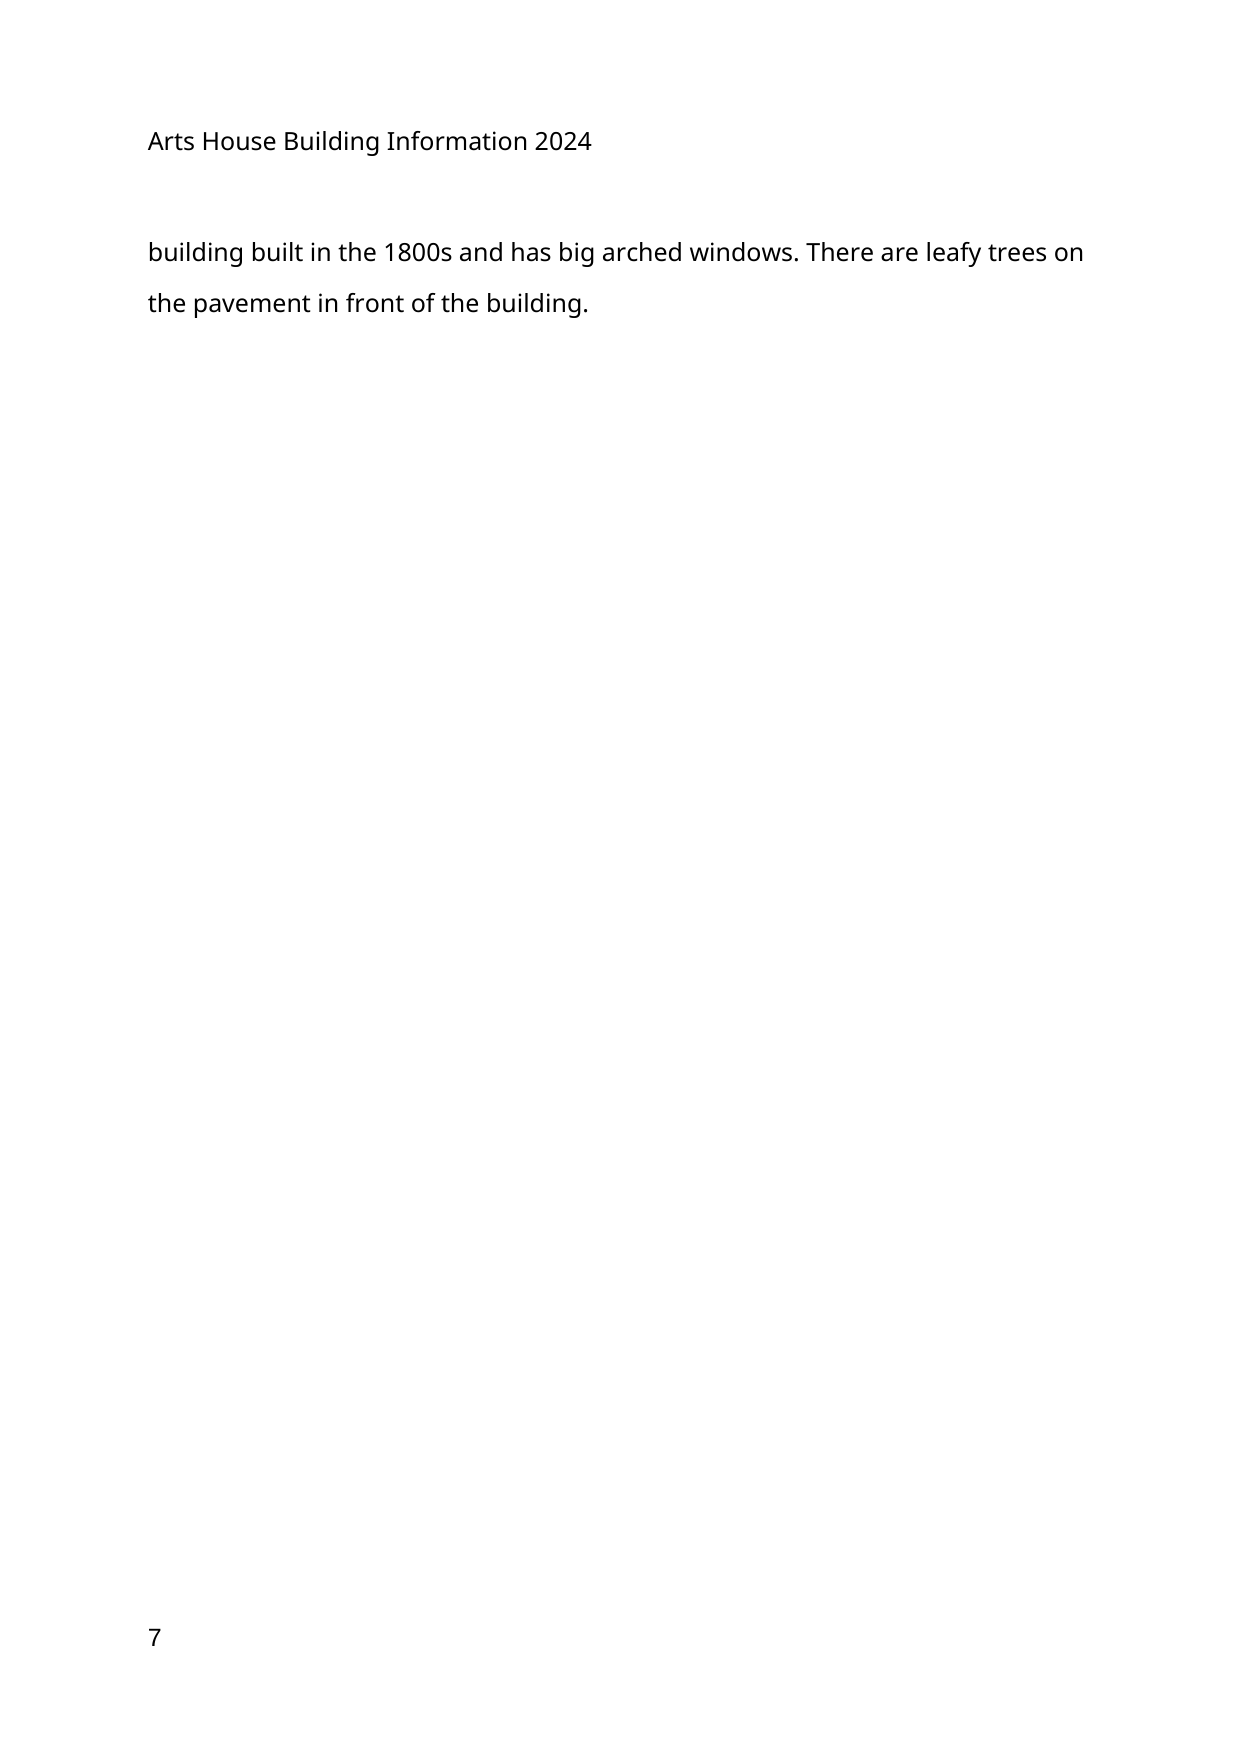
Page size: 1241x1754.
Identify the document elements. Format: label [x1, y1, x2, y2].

text [148, 234, 1122, 320]
